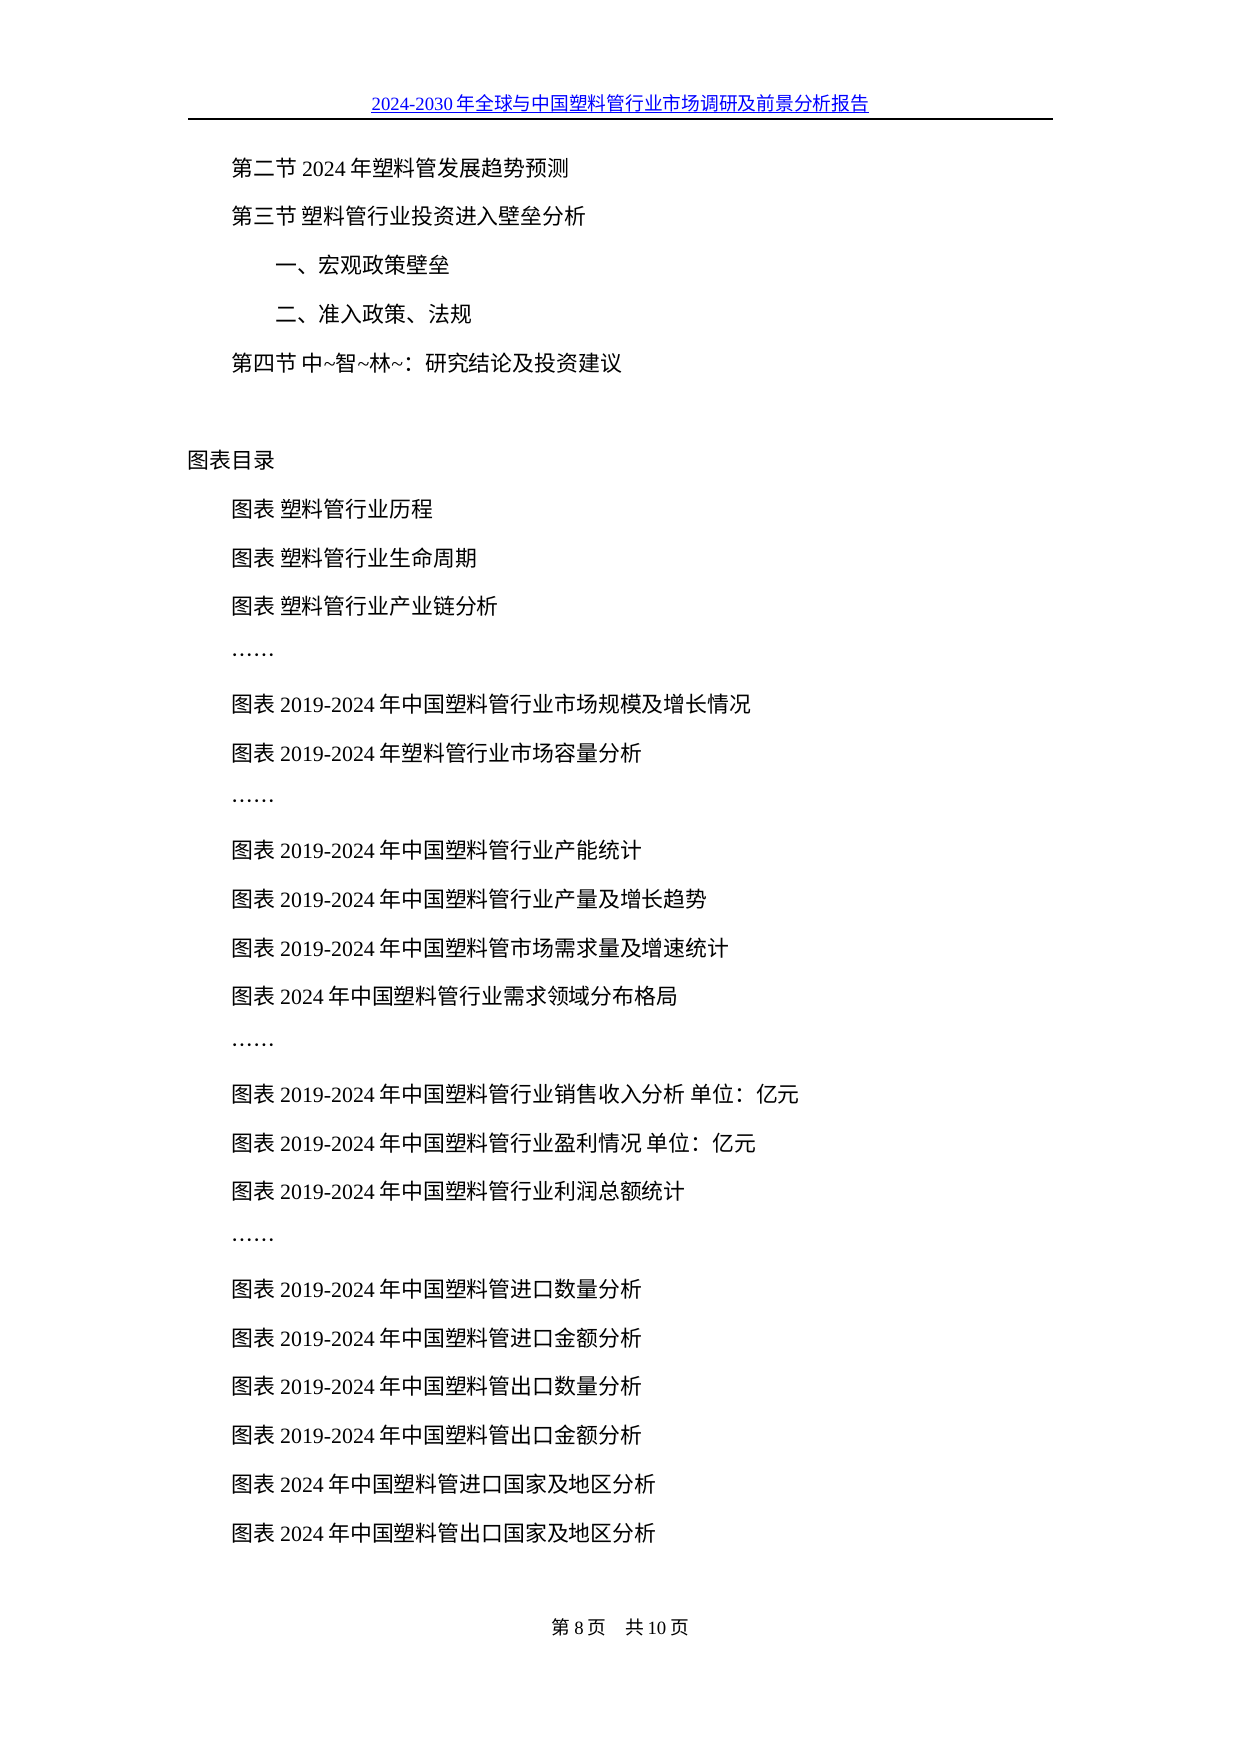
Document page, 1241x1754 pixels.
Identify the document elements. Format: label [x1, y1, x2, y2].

text [187, 150, 1053, 1548]
